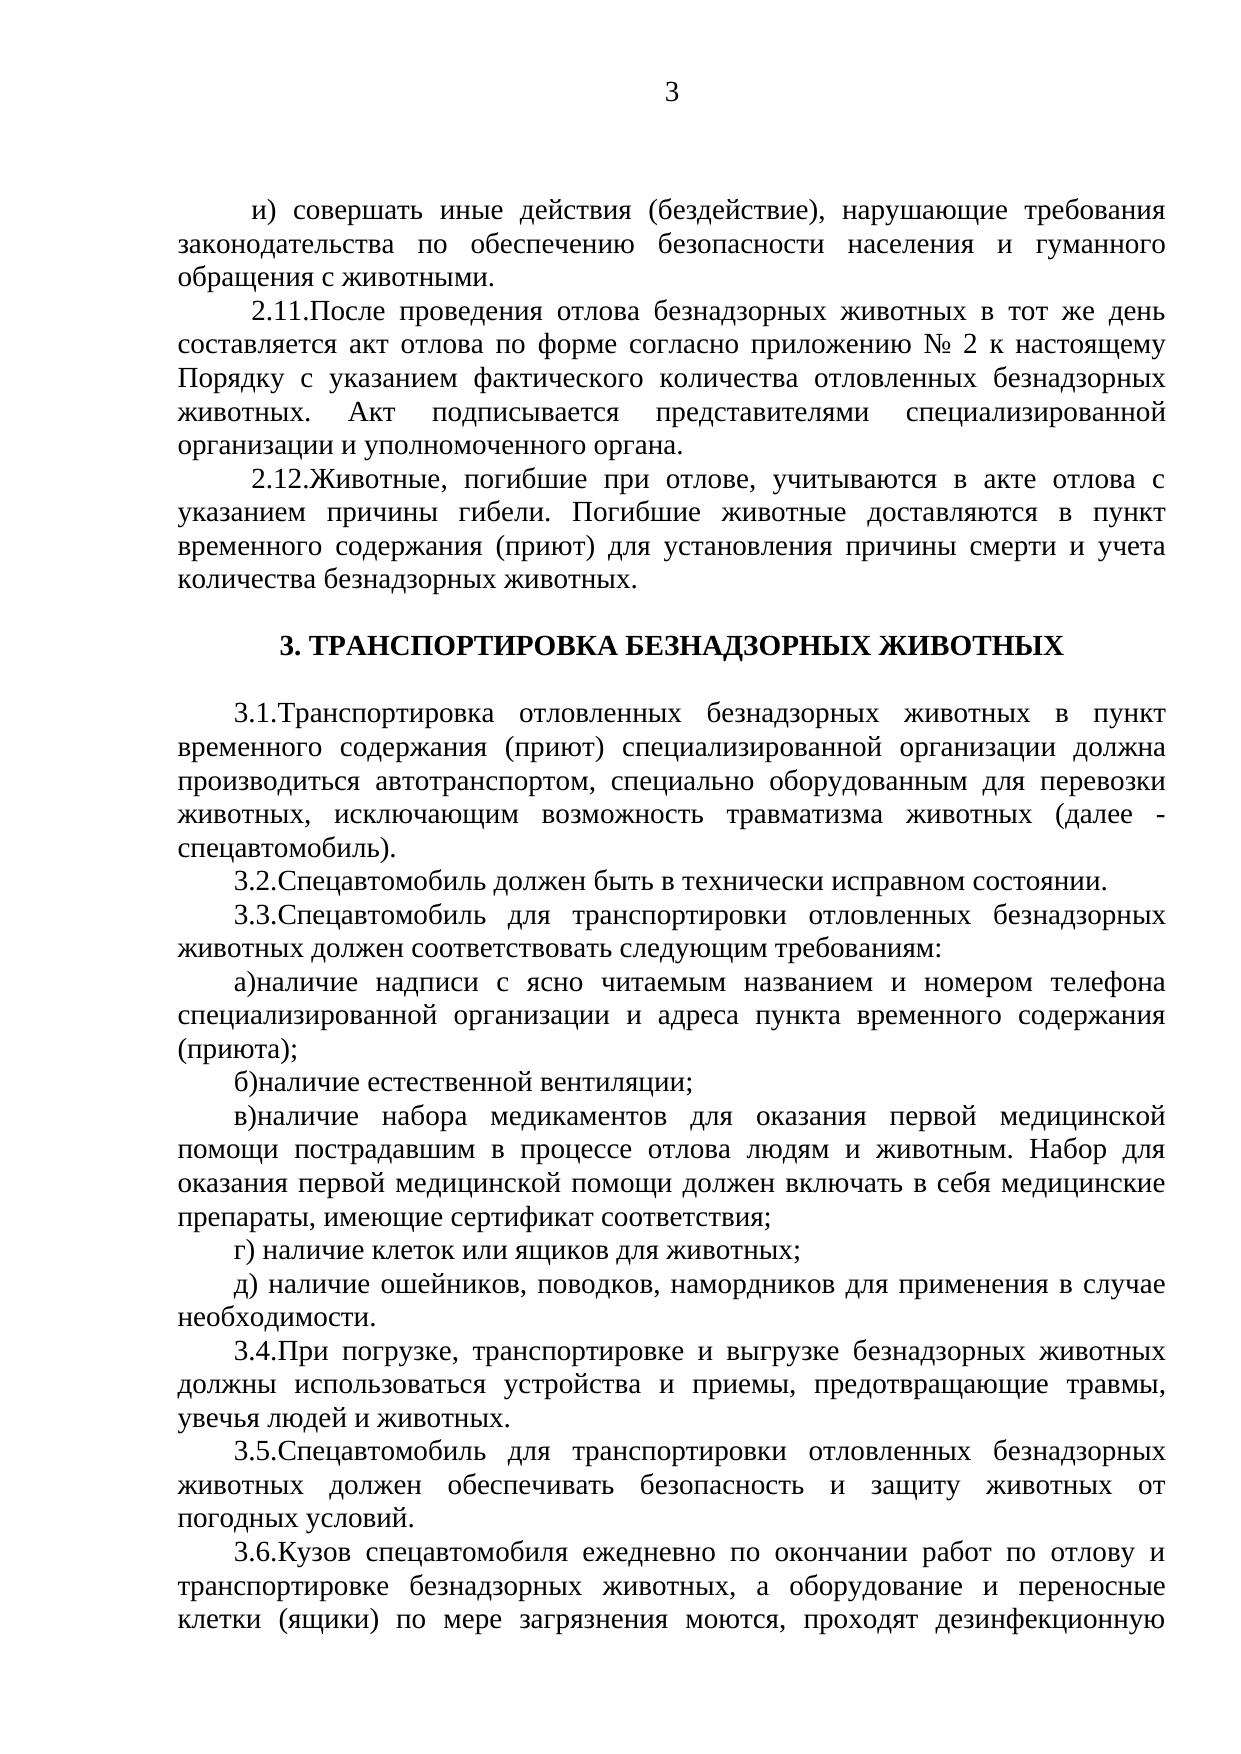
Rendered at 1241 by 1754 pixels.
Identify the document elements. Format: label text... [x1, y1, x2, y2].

text а)наличие надписи с ясно читаемым названием и номером телефона специализированной организации и адреса пункта временного содержания (приюта); [177, 964, 1167, 1064]
text 3.4.При погрузке, транспортировке и выгрузке безнадзорных животных должны использоваться устройства и приемы, предотвращающие травмы, увечья людей и животных. [177, 1333, 1167, 1433]
text 2.11.После проведения отлова безнадзорных животных в тот же день составляется акт отлова по форме согласно приложению № 2 к настоящему Порядку с указанием фактического количества отловленных безнадзорных животных. Акт подписывается представителями специализированной организации и уполномоченного органа. [177, 293, 1167, 461]
text 3.5.Спецавтомобиль для транспортировки отловленных безнадзорных животных должен обеспечивать безопасность и защиту животных от погодных условий. [177, 1433, 1167, 1534]
text д) наличие ошейников, поводков, намордников для применения в случае необходимости. [177, 1266, 1167, 1333]
text и) совершать иные действия (бездействие), нарушающие требования законодательства по обеспечению безопасности населения и гуманного обращения с животными. [177, 192, 1167, 293]
text в)наличие набора медикаментов для оказания первой медицинской помощи пострадавшим в процессе отлова людям и животным. Набор для оказания первой медицинской помощи должен включать в себя медицинские препараты, имеющие сертификат соответствия; [177, 1098, 1167, 1232]
text 3.3.Спецавтомобиль для транспортировки отловленных безнадзорных животных должен соответствовать следующим требованиям: [177, 897, 1167, 964]
text 3.2.Спецавтомобиль должен быть в технически исправном состоянии. [177, 863, 1167, 897]
text 3.1.Транспортировка отловленных безнадзорных животных в пункт временного содержания (приют) специализированной организации должна производиться автотранспортом, специально оборудованным для перевозки животных, исключающим возможность травматизма животных (далее - спецавтомобиль). [177, 696, 1167, 863]
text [177, 1534, 1167, 1635]
text 3. ТРАНСПОРТИРОВКА БЕЗНАДЗОРНЫХ ЖИВОТНЫХ [177, 628, 1167, 662]
text б)наличие естественной вентиляции; [177, 1064, 1167, 1098]
text 2.12.Животные, погибшие при отлове, учитываются в акте отлова с указанием причины гибели. Погибшие животные доставляются в пункт временного содержания (приют) для установления причины смерти и учета количества безнадзорных животных. [177, 461, 1167, 595]
text г) наличие клеток или ящиков для животных; [177, 1232, 1167, 1266]
